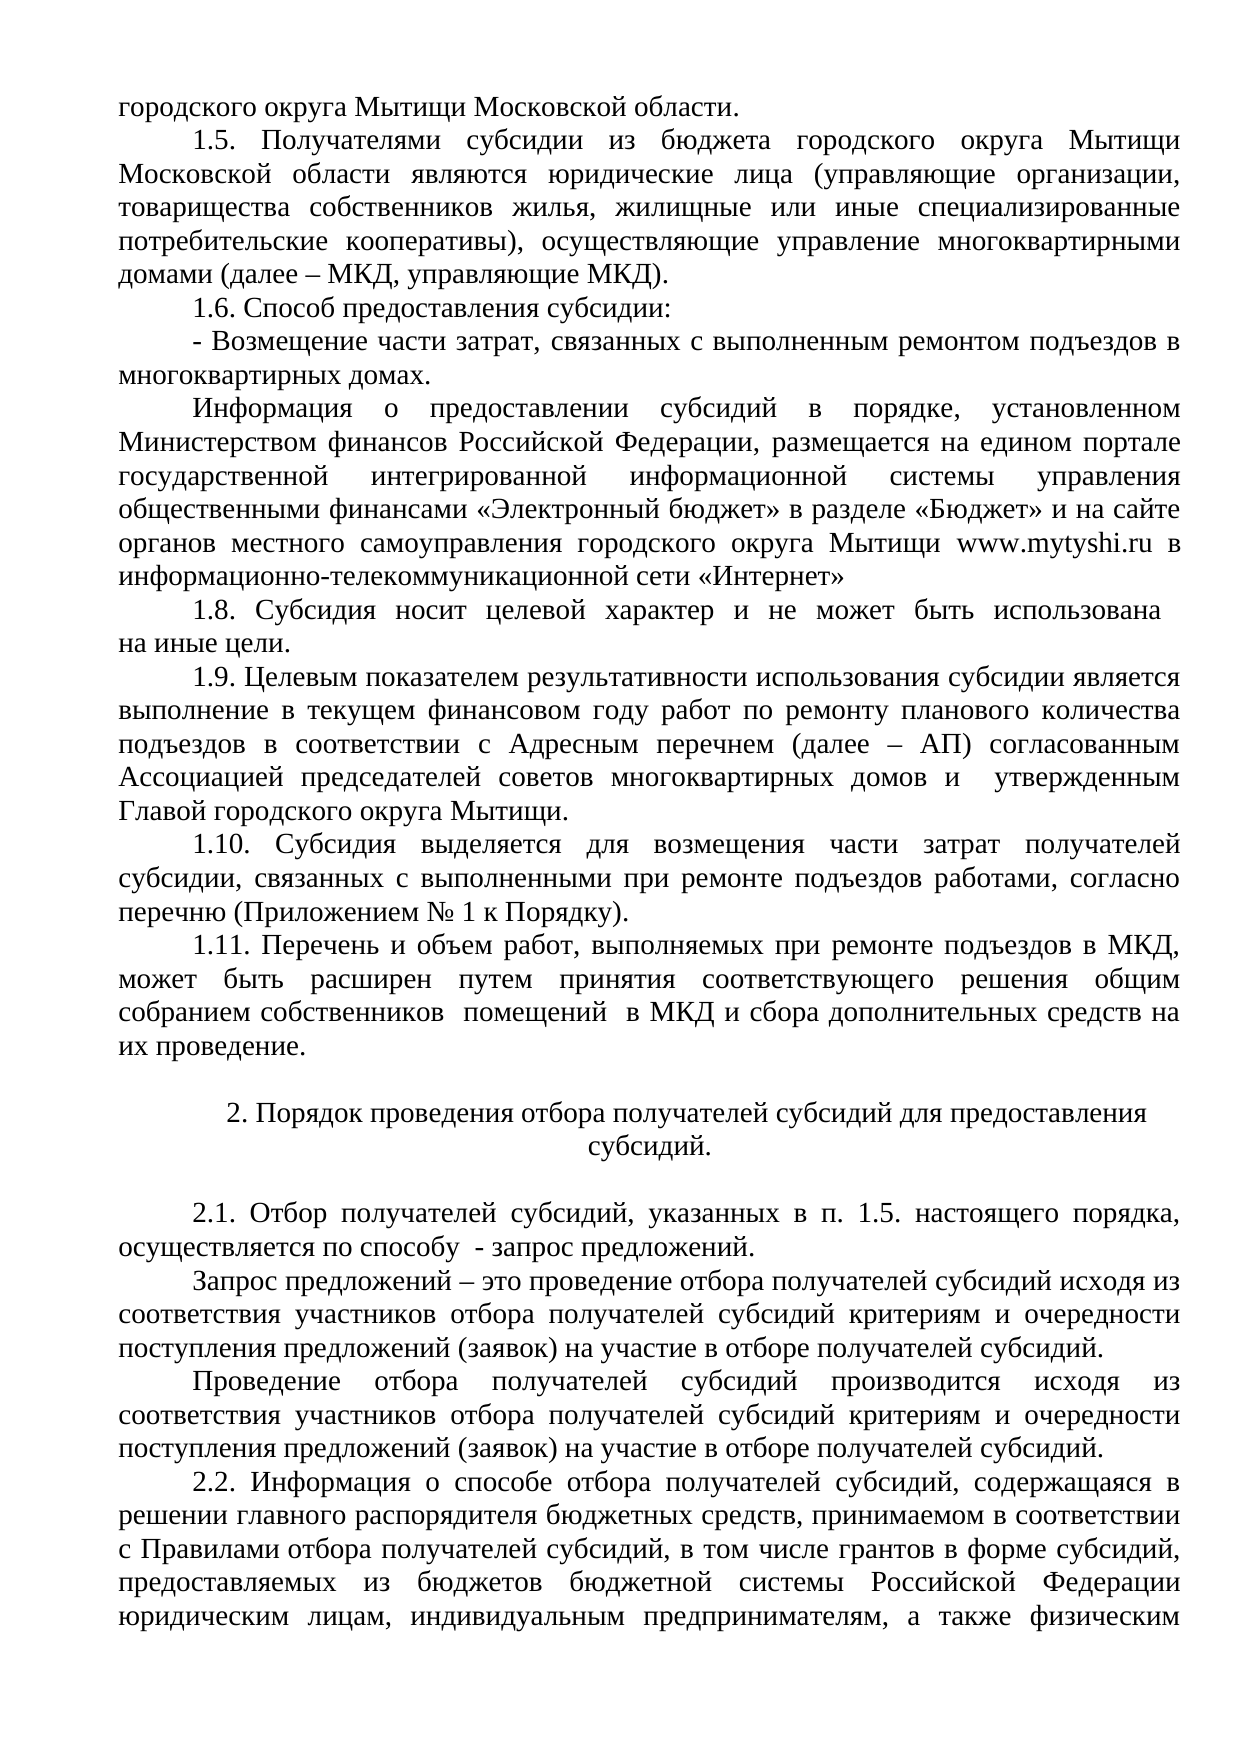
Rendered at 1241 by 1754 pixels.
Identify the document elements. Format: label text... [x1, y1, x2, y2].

text - Возмещение части затрат, связанных с выполненным ремонтом подъездов в многоквартирных домах. [118, 323, 1181, 391]
text Запрос предложений – это проведение отбора получателей субсидий исходя из соответствия участников отбора получателей субсидий критериям и очередности поступления предложений (заявок) на участие в отборе получателей субсидий. [118, 1263, 1181, 1363]
text 1.10. Субсидия выделяется для возмещения части затрат получателей субсидии, связанных с выполненными при ремонте подъездов работами, согласно перечню (Приложением № 1 к Порядку). [118, 827, 1181, 927]
list 1.5. Получателями субсидии из бюджета городского округа Мытищи Московской области являются юридические лица (управляющие организации, товарищества собственников жилья, жилищные или иные специализированные потребительские кооперативы), осуществляющие управление многоквартирными домами (далее – МКД, управляющие МКД). [118, 122, 1181, 290]
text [118, 89, 1181, 122]
list 1.8. Субсидия носит целевой характер и не может быть использована на иные цели. [118, 592, 1181, 659]
text Информация о предоставлении субсидий в порядке, установленном Министерством финансов Российской Федерации, размещается на едином портале государственной интегрированной информационной системы управления общественными финансами «Электронный бюджет» в разделе «Бюджет» и на сайте органов местного самоуправления городского округа Мытищи www.mytyshi.ru в информационно-телекоммуникационной сети «Интернет» [118, 391, 1181, 592]
text 2. Порядок проведения отбора получателей субсидий для предоставления субсидий. [118, 1095, 1181, 1162]
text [118, 1464, 1181, 1632]
text 1.6. Способ предоставления субсидии: [118, 290, 1181, 323]
list 1.9. Целевым показателем результативности использования субсидии является выполнение в текущем финансовом году работ по ремонту планового количества подъездов в соответствии с Адресным перечнем (далее – АП) согласованным Ассоциацией председателей советов многоквартирных домов и утвержденным Главой городского округа Мытищи. [118, 659, 1181, 827]
text 1.11. Перечень и объем работ, выполняемых при ремонте подъездов в МКД, может быть расширен путем принятия соответствующего решения общим собранием собственников помещений в МКД и сбора дополнительных средств на их проведение. [118, 927, 1181, 1061]
text Проведение отбора получателей субсидий производится исходя из соответствия участников отбора получателей субсидий критериям и очередности поступления предложений (заявок) на участие в отборе получателей субсидий. [118, 1363, 1181, 1464]
text 2.1. Отбор получателей субсидий, указанных в п. 1.5. настоящего порядка, осуществляется по способу - запрос предложений. [118, 1196, 1181, 1263]
